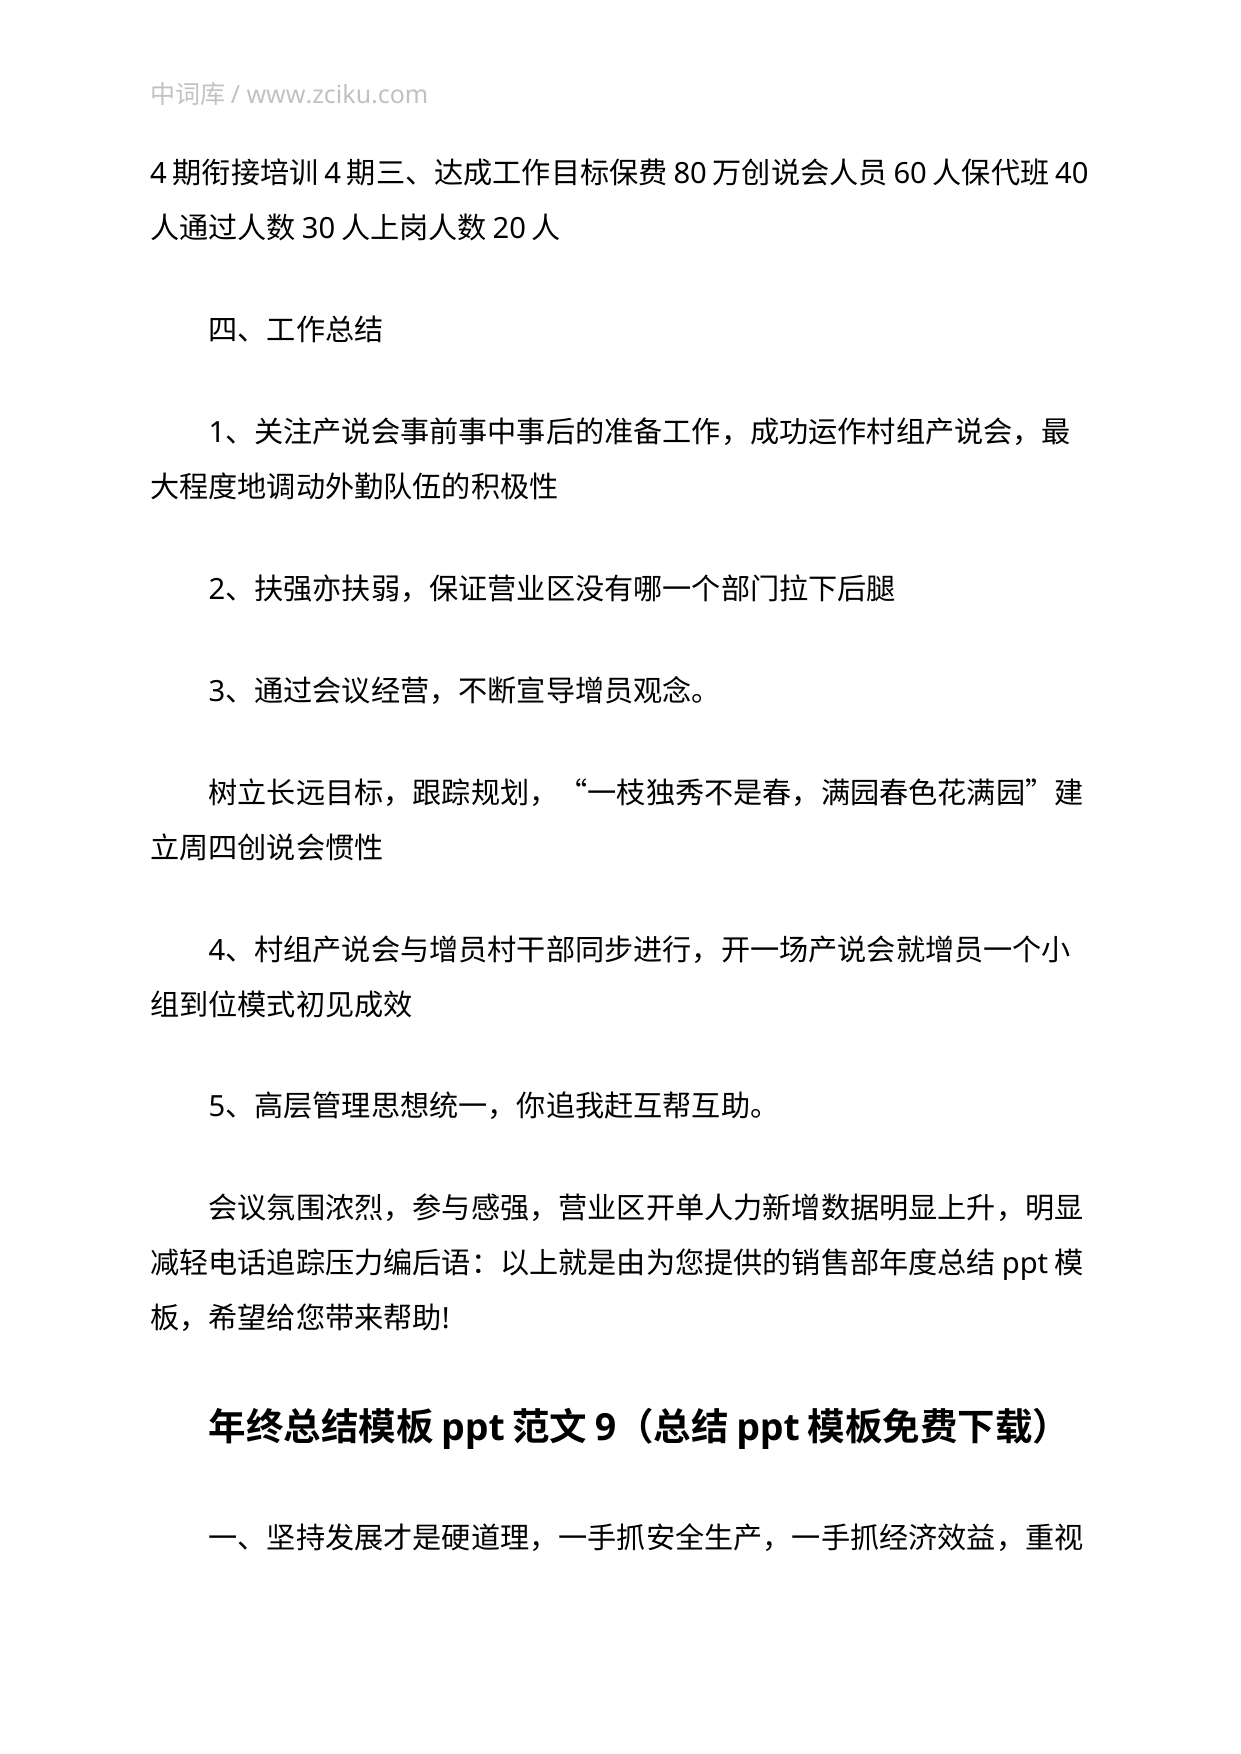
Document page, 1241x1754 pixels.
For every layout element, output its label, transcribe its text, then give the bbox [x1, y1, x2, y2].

text 1、关注产说会事前事中事后的准备工作，成功运作村组产说会，最大程度地调动外勤队伍的积极性 [150, 409, 1090, 506]
text 4、村组产说会与增员村干部同步进行，开一场产说会就增员一个小组到位模式初见成效 [150, 926, 1090, 1023]
text 年终总结模板ppt范文9（总结ppt模板免费下载） [150, 1397, 1090, 1451]
text 2、扶强亦扶弱，保证营业区没有哪一个部门拉下后腿 [150, 566, 1090, 608]
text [150, 150, 1090, 247]
text 3、通过会议经营，不断宣导增员观念。 [150, 667, 1090, 710]
text 5、高层管理思想统一，你追我赶互帮互助。 [150, 1083, 1090, 1125]
text 四、工作总结 [150, 307, 1090, 349]
text 会议氛围浓烈，参与感强，营业区开单人力新增数据明显上升，明显减轻电话追踪压力编后语：以上就是由为您提供的销售部年度总结ppt模板，希望给您带来帮助! [150, 1185, 1090, 1337]
text 树立长远目标，跟踪规划，“一枝独秀不是春，满园春色花满园”建立周四创说会惯性 [150, 769, 1090, 867]
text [150, 1514, 1090, 1557]
